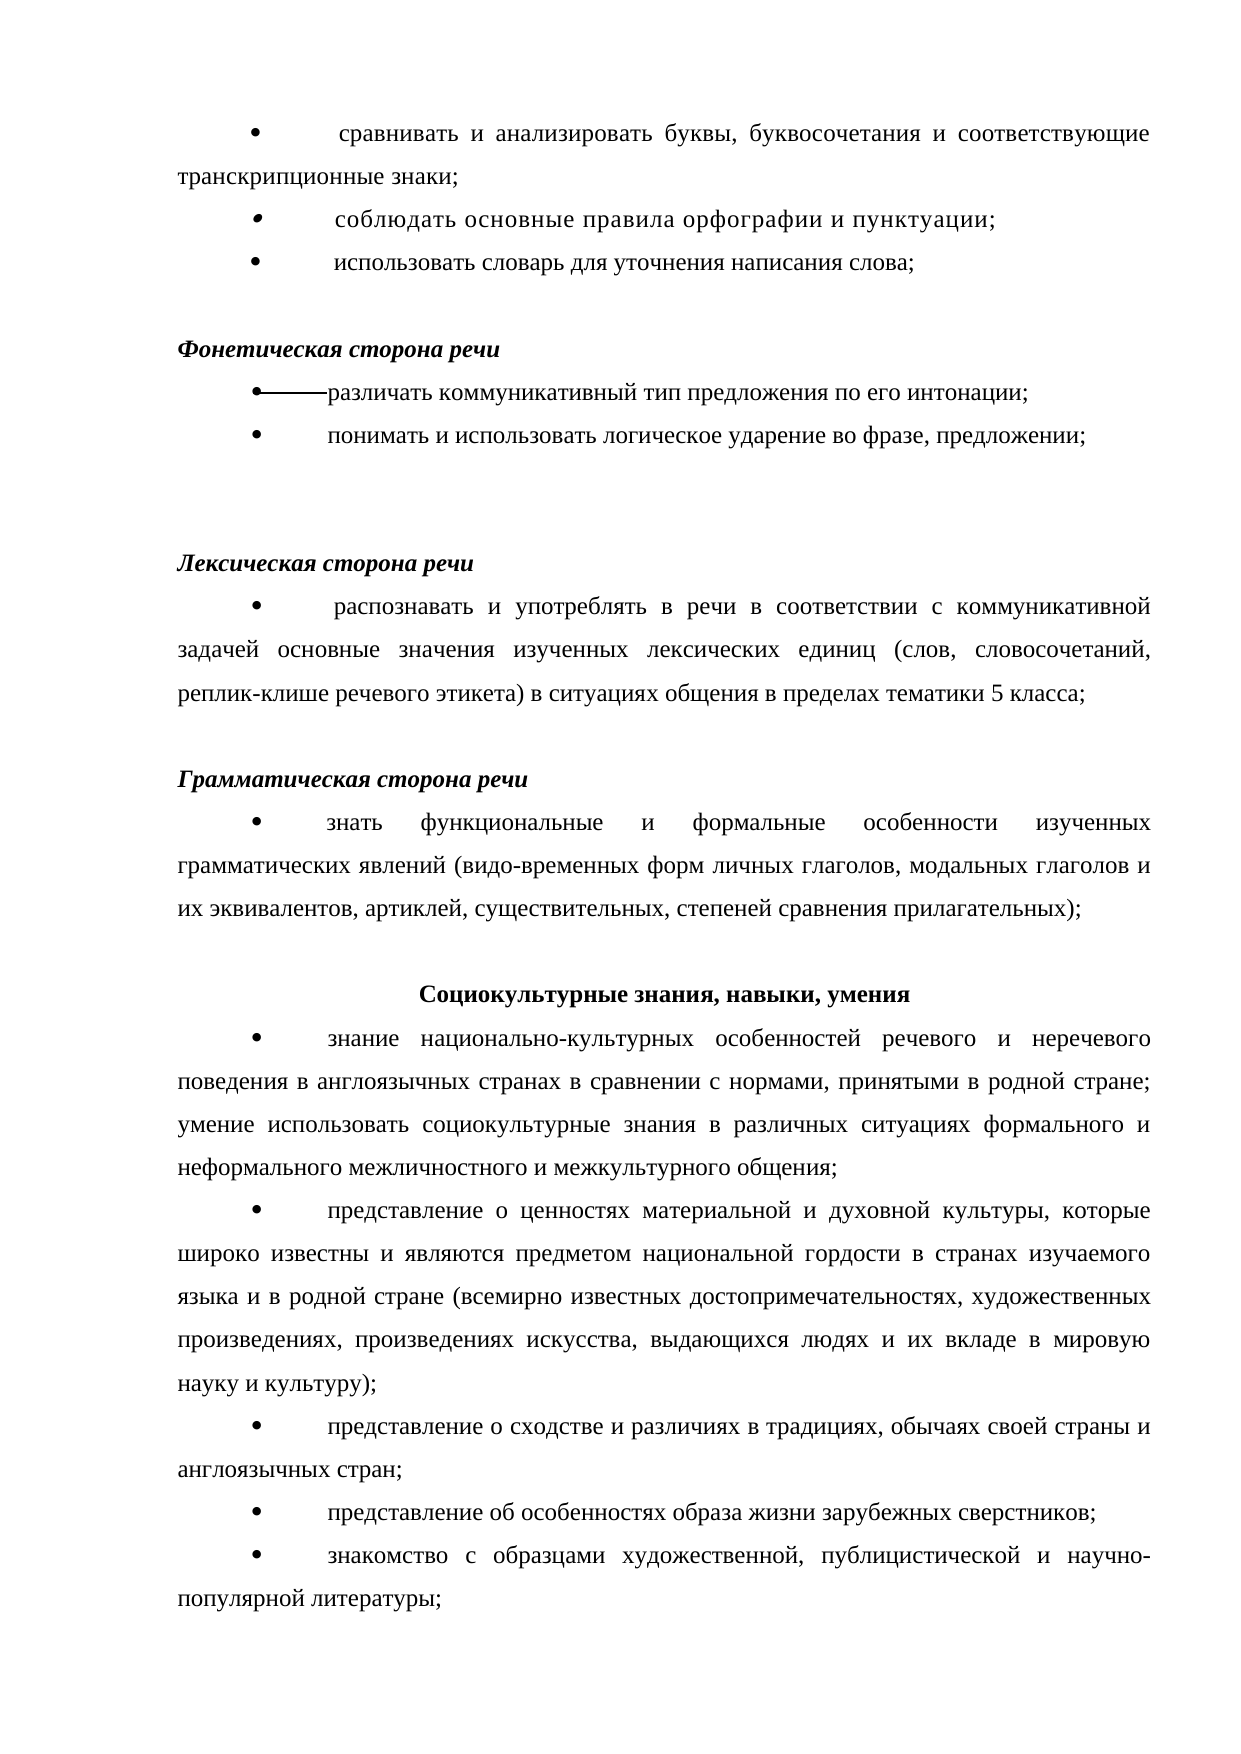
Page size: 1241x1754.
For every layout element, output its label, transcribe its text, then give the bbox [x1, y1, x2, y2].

text Фонетическая сторона речи [177, 334, 1152, 362]
list представление о ценностях материальной и духовной культуры, которые широко известны и являются предметом национальной гордости в странах изучаемого языка и в родной стране (всемирно известных достопримечательностях, художественных произведениях, произведениях искусства, выдающихся людях и их вкладе в мировую науку и культуру); [177, 1195, 1152, 1396]
list соблюдать основные правила орфографии и пунктуации; [177, 204, 1152, 233]
list знакомство с образцами художественной, публицистической и научно-популярной литературы; [177, 1540, 1152, 1612]
list представление об особенностях образа жизни зарубежных сверстников; [177, 1497, 1152, 1526]
list знать функциональные и формальные особенности изученных грамматических явлений (видо-временных форм личных глаголов, модальных глаголов и их эквивалентов, артиклей, существительных, степеней сравнения прилагательных); [177, 807, 1152, 922]
text Лексическая сторона речи [177, 548, 1152, 577]
list понимать и использовать логическое ударение во фразе, предложении; [177, 420, 1152, 449]
list различать коммуникативный тип предложения по его интонации; [177, 377, 1152, 406]
list распознавать и употреблять в речи в соответствии с коммуникативной задачей основные значения изученных лексических единиц (слов, словосочетаний, реплик-клише речевого этикета) в ситуациях общения в пределах тематики 5 класса; [177, 591, 1152, 706]
text Грамматическая сторона речи [177, 764, 1152, 793]
list сравнивать и анализировать буквы, буквосочетания и соответствующие транскрипционные знаки; [177, 118, 1152, 190]
list представление о сходстве и различиях в традициях, обычаях своей страны и англоязычных стран; [177, 1411, 1152, 1483]
text Cоциокультурные знания, навыки, умения [177, 979, 1152, 1008]
list знание национально-культурных особенностей речевого и неречевого поведения в англоязычных странах в сравнении с нормами, принятыми в родной стране; умение использовать социокультурные знания в различных ситуациях формального и неформального межличностного и межкультурного общения; [177, 1023, 1152, 1181]
list использовать словарь для уточнения написания слова; [177, 247, 1152, 276]
